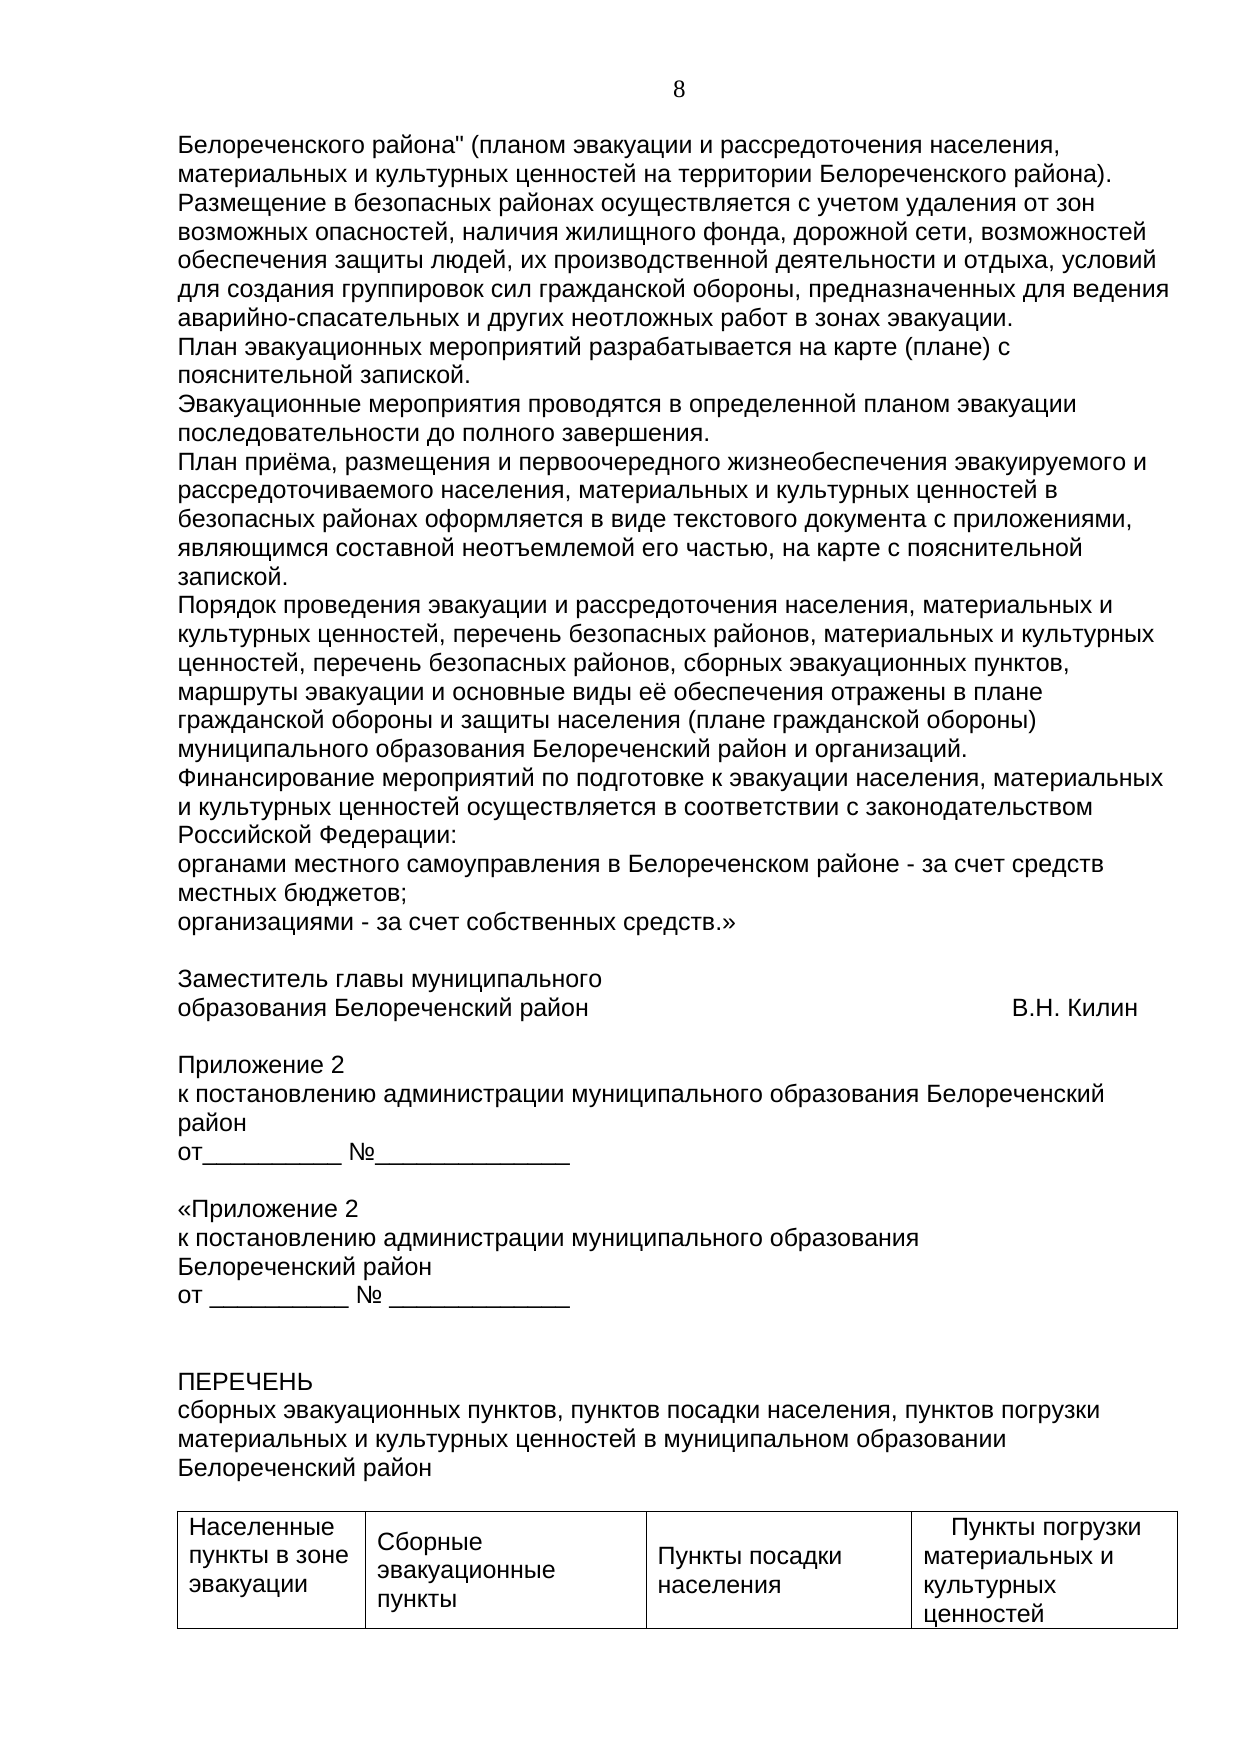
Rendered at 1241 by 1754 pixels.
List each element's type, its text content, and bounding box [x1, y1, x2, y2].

text Эвакуационные мероприятия проводятся в определенной планом эвакуации последовательности до полного завершения. [177, 389, 1181, 447]
text организациями - за счет собственных средств.» [177, 907, 1181, 936]
text сборных эвакуационных пунктов, пунктов посадки населения, пунктов погрузки материальных и культурных ценностей в муниципальном образовании Белореченский район [177, 1396, 1181, 1482]
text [177, 131, 1181, 188]
text Финансирование мероприятий по подготовке к эвакуации населения, материальных и культурных ценностей осуществляется в соответствии с законодательством Российской Федерации: [177, 763, 1181, 849]
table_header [178, 1512, 365, 1628]
text План эвакуационных мероприятий разрабатывается на карте (плане) с пояснительной запиской. [177, 332, 1181, 389]
text от __________ № _____________ [177, 1281, 1181, 1309]
text «Приложение 2 [177, 1194, 1181, 1223]
text Порядок проведения эвакуации и рассредоточения населения, материальных и культурных ценностей, перечень безопасных районов, материальных и культурных ценностей, перечень безопасных районов, сборных эвакуационных пунктов, маршруты эвакуации и основные виды её обеспечения отражены в плане гражданской обороны и защиты населения (плане гражданской обороны) муниципального образования Белореченский район и организаций. [177, 591, 1181, 763]
table_header Сборные эвакуационные пункты [366, 1512, 646, 1628]
text План приёма, размещения и первоочередного жизнеобеспечения эвакуируемого и рассредоточиваемого населения, материальных и культурных ценностей в безопасных районах оформляется в виде текстового документа с приложениями, являющимся составной неотъемлемой его частью, на карте с пояснительной запиской. [177, 447, 1181, 591]
table_header Пункты посадки населения [647, 1512, 911, 1628]
text Размещение в безопасных районах осуществляется с учетом удаления от зон возможных опасностей, наличия жилищного фонда, дорожной сети, возможностей обеспечения защиты людей, их производственной деятельности и отдыха, условий для создания группировок сил гражданской обороны, предназначенных для ведения аварийно-спасательных и других неотложных работ в зонах эвакуации. [177, 188, 1181, 332]
text органами местного самоуправления в Белореченском районе - за счет средств местных бюджетов; [177, 849, 1181, 907]
text к постановлению администрации муниципального образования Белореченский район [177, 1079, 1181, 1137]
text Приложение 2 [177, 1051, 1181, 1079]
text Белореченский район [177, 1252, 1181, 1281]
text к постановлению администрации муниципального образования [177, 1223, 1181, 1252]
table_header Пункты погрузки материальных и культурных ценностей [912, 1512, 1177, 1628]
text от__________ №______________ [177, 1137, 1181, 1166]
text ПЕРЕЧЕНЬ [177, 1367, 1181, 1396]
text Заместитель главы муниципального [177, 964, 1181, 993]
text образования Белореченский район В.Н. Килин [177, 993, 1181, 1022]
